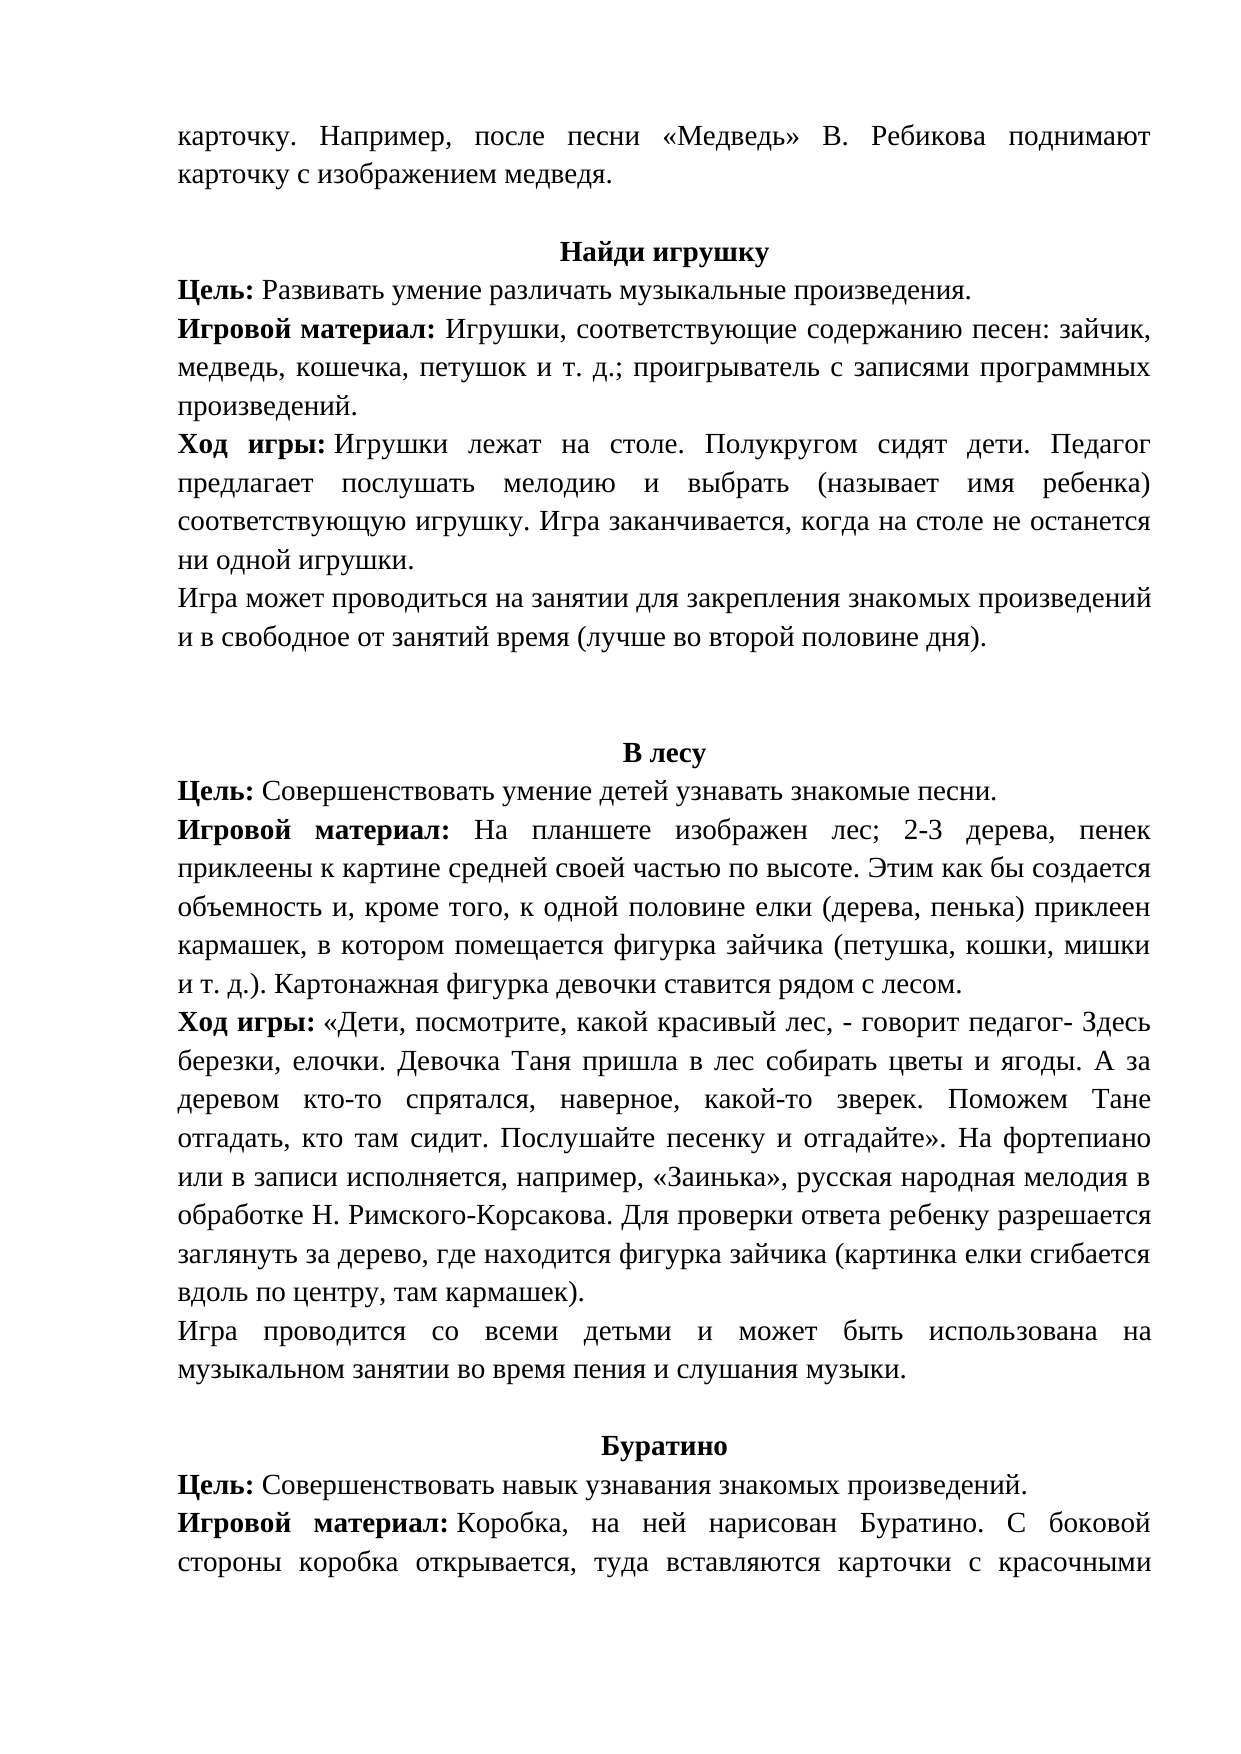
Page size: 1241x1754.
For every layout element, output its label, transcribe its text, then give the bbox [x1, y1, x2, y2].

text Цель: Совершенствовать навык узнавания знакомых произведений. [177, 1467, 1152, 1501]
text Ход игры: Игрушки лежат на столе. Полукругом сидят дети. Педагог предлагает послушать мелодию и выбрать (называет имя ребенка) соответствующую игрушку. Игра заканчивается, когда на столе не останется ни одной игрушки. [177, 426, 1152, 576]
text Игра проводится со всеми детьми и может быть использована на музыкальном занятии во время пения и слушания музыки. [177, 1313, 1152, 1385]
text Найди игрушку [177, 234, 1152, 267]
text Игровой материал: Игрушки, соответствующие содержанию песен: зайчик, медведь, кошечка, петушок и т. д.; проигрыватель с записями программных произведений. [177, 311, 1152, 421]
text Цель: Совершенствовать умение детей узнавать знакомые песни. [177, 773, 1152, 807]
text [177, 118, 1152, 190]
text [177, 1506, 1152, 1578]
text Ход игры: «Дети, посмотрите, какой красивый лес, - говорит педагог- Здесь березки, елочки. Девочка Таня пришла в лес собирать цветы и ягоды. А за деревом кто-то спрятался, наверное, какой-то зверек. Поможем Тане отгадать, кто там сидит. Послушайте песенку и отгадайте». На фортепиано или в записи исполняется, например, «Заинька», русская народная мелодия в обработке Н. Римского-Корсакова. Для проверки ответа ребенку разрешается заглянуть за дерево, где находится фигурка зайчика (картинка елки сгибается вдоль по центру, там кармашек). [177, 1004, 1152, 1308]
text Игровой материал: На планшете изображен лес; 2-3 дерева, пенек приклеены к картине средней своей частью по высоте. Этим как бы создается объемность и, кроме того, к одной половине елки (дерева, пенька) приклеен кармашек, в котором помещается фигурка зайчика (петушка, кошки, мишки и т. д.). Картонажная фигурка девочки ставится рядом с лесом. [177, 812, 1152, 999]
text Игра может проводиться на занятии для закрепления знакомых произведений и в свободное от занятий время (лучше во второй половине дня). [177, 581, 1152, 653]
text Цель: Развивать умение различать музыкальные произведения. [177, 272, 1152, 306]
text В лесу [177, 735, 1152, 768]
text Буратино [177, 1428, 1152, 1462]
